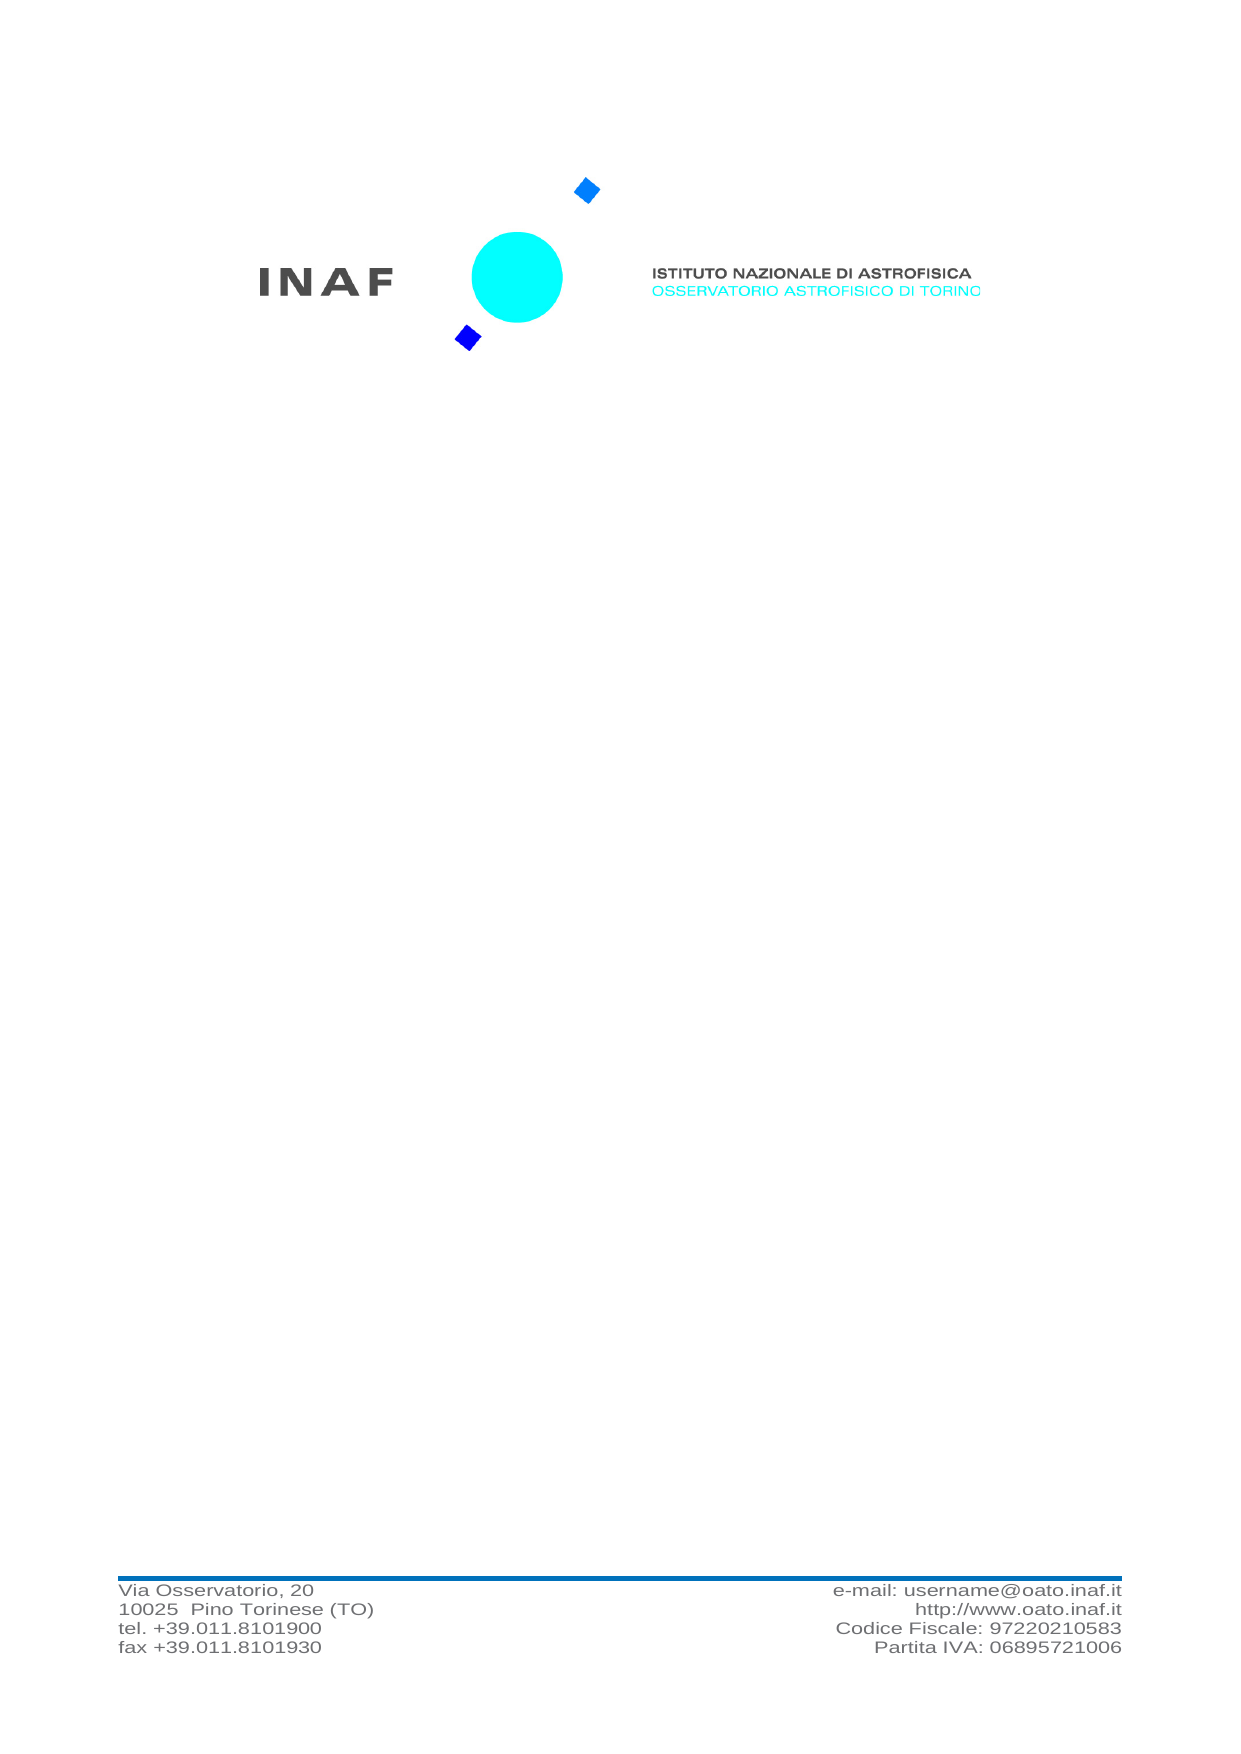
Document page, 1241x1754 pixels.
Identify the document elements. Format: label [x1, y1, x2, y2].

picture [260, 177, 981, 351]
